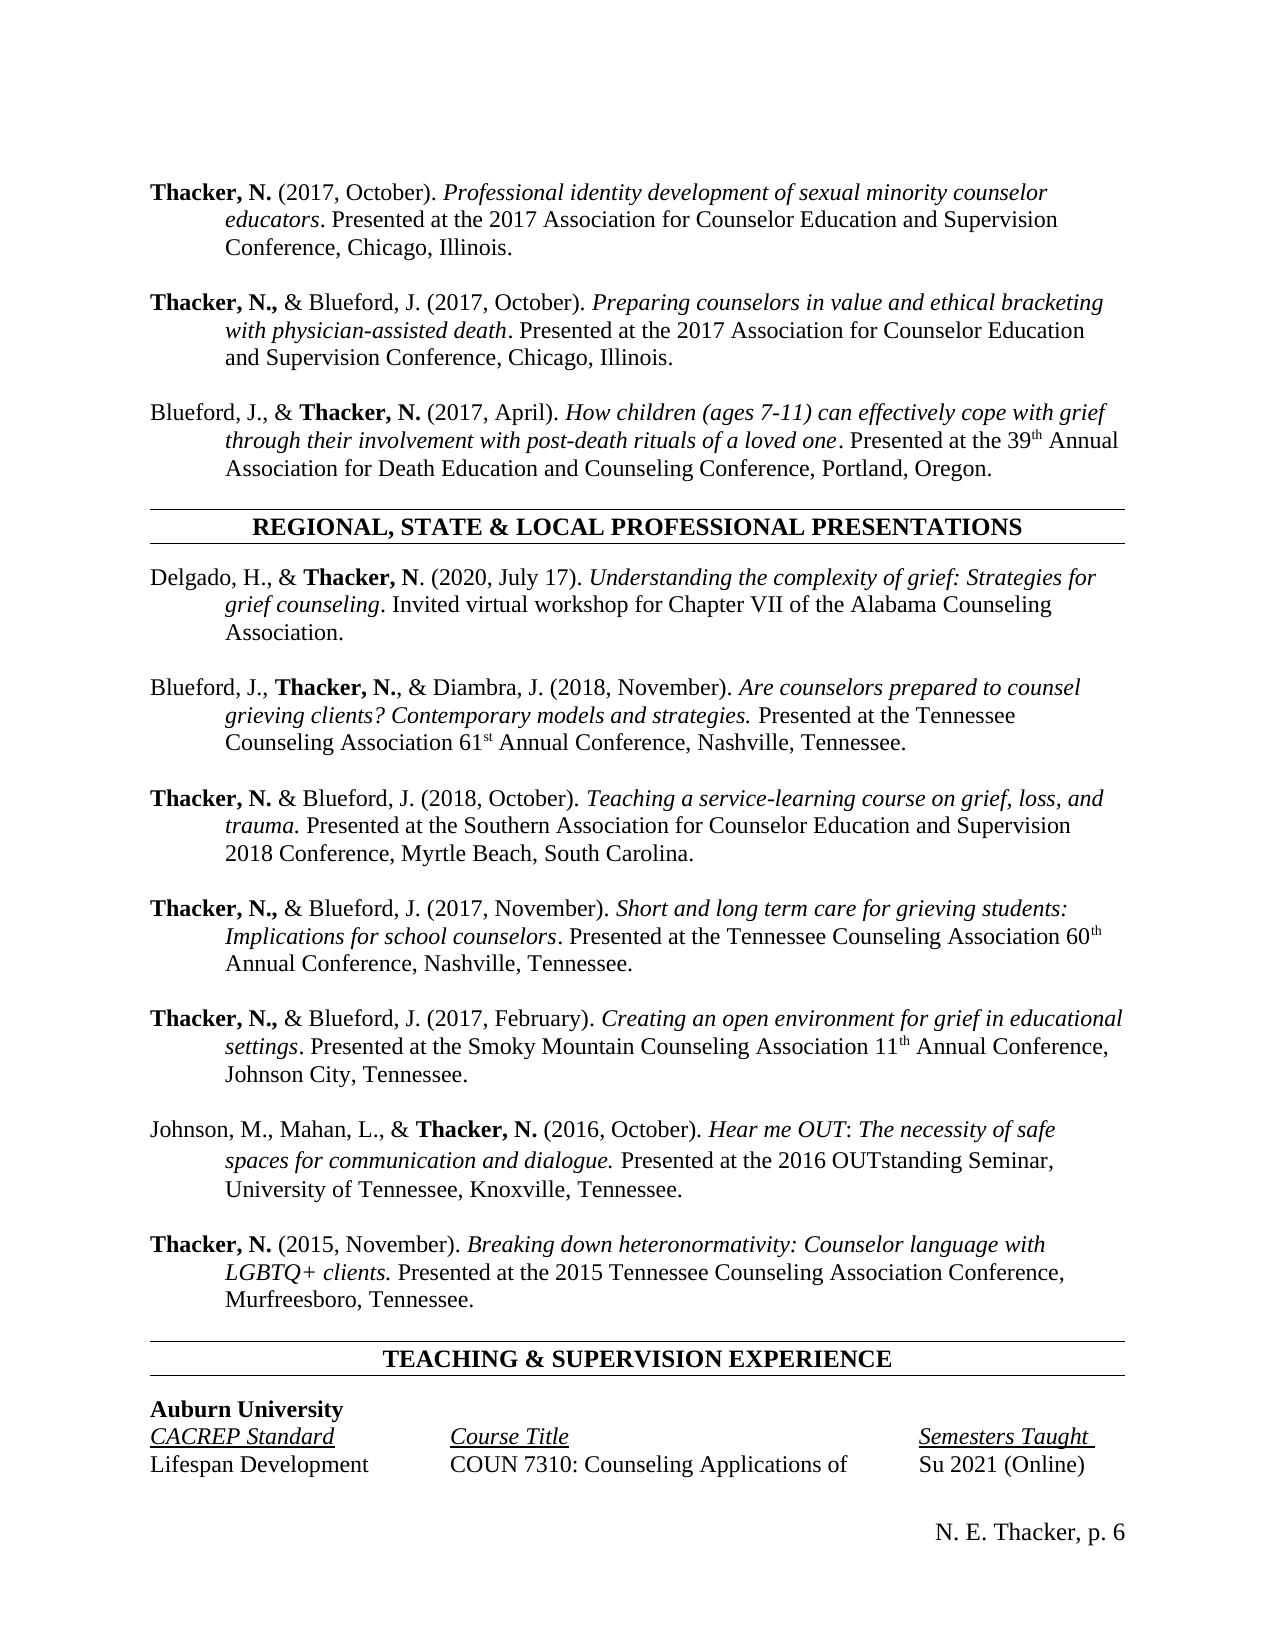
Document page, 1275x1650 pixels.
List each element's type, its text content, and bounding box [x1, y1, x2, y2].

text Auburn University [150, 1395, 1125, 1422]
text REGIONAL, STATE & LOCAL PROFESSIONAL PRESENTATIONS [150, 510, 1125, 543]
text Thacker, N., & Blueford, J. (2017, October). Preparing counselors in value and ethical bracketing with physician-assisted death. Presented at the 2017 Association for Counselor Education and Supervision Conference, Chicago, Illinois. [150, 288, 1125, 371]
text Delgado, H., & Thacker, N. (2020, July 17). Understanding the complexity of grief: Strategies for grief counseling. Invited virtual workshop for Chapter VII of the Alabama Counseling Association. [150, 563, 1125, 646]
text Blueford, J., & Thacker, N. (2017, April). How children (ages 7-11) can effectively cope with grief through their involvement with post-death rituals of a loved one. Presented at the 39th Annual Association for Death Education and Counseling Conference, Portland, Oregon. [150, 398, 1125, 481]
text CACREP Standard Course Title Semesters Taught [150, 1422, 1125, 1450]
text Blueford, J., Thacker, N., & Diambra, J. (2018, November). Are counselors prepared to counsel grieving clients? Contemporary models and strategies. Presented at the Tennessee Counseling Association 61st Annual Conference, Nashville, Tennessee. [150, 673, 1125, 756]
text Lifespan Development COUN 7310: Counseling Applications of Su 2021 (Online) [150, 1450, 1125, 1477]
text Thacker, N. & Blueford, J. (2018, October). Teaching a service-learning course on grief, loss, and trauma. Presented at the Southern Association for Counselor Education and Supervision 2018 Conference, Myrtle Beach, South Carolina. [150, 784, 1125, 866]
text Thacker, N., & Blueford, J. (2017, February). Creating an open environment for grief in educational settings. Presented at the Smoky Mountain Counseling Association 11th Annual Conference, Johnson City, Tennessee. [150, 1004, 1125, 1087]
text Thacker, N. (2015, November). Breaking down heteronormativity: Counselor language with LGBTQ+ clients. Presented at the 2015 Tennessee Counseling Association Conference, Murfreesboro, Tennessee. [150, 1230, 1125, 1313]
text TEACHING & SUPERVISION EXPERIENCE [150, 1342, 1125, 1375]
text Thacker, N. (2017, October). Professional identity development of sexual minority counselor educators. Presented at the 2017 Association for Counselor Education and Supervision Conference, Chicago, Illinois. [150, 178, 1125, 260]
text Johnson, M., Mahan, L., & Thacker, N. (2016, October). Hear me OUT: The necessity of safe spaces for communication and dialogue. Presented at the 2016 OUTstanding Seminar, University of Tennessee, Knoxville, Tennessee. [150, 1115, 1125, 1203]
text Thacker, N., & Blueford, J. (2017, November). Short and long term care for grieving students: Implications for school counselors. Presented at the Tennessee Counseling Association 60th Annual Conference, Nashville, Tennessee. [150, 894, 1125, 977]
